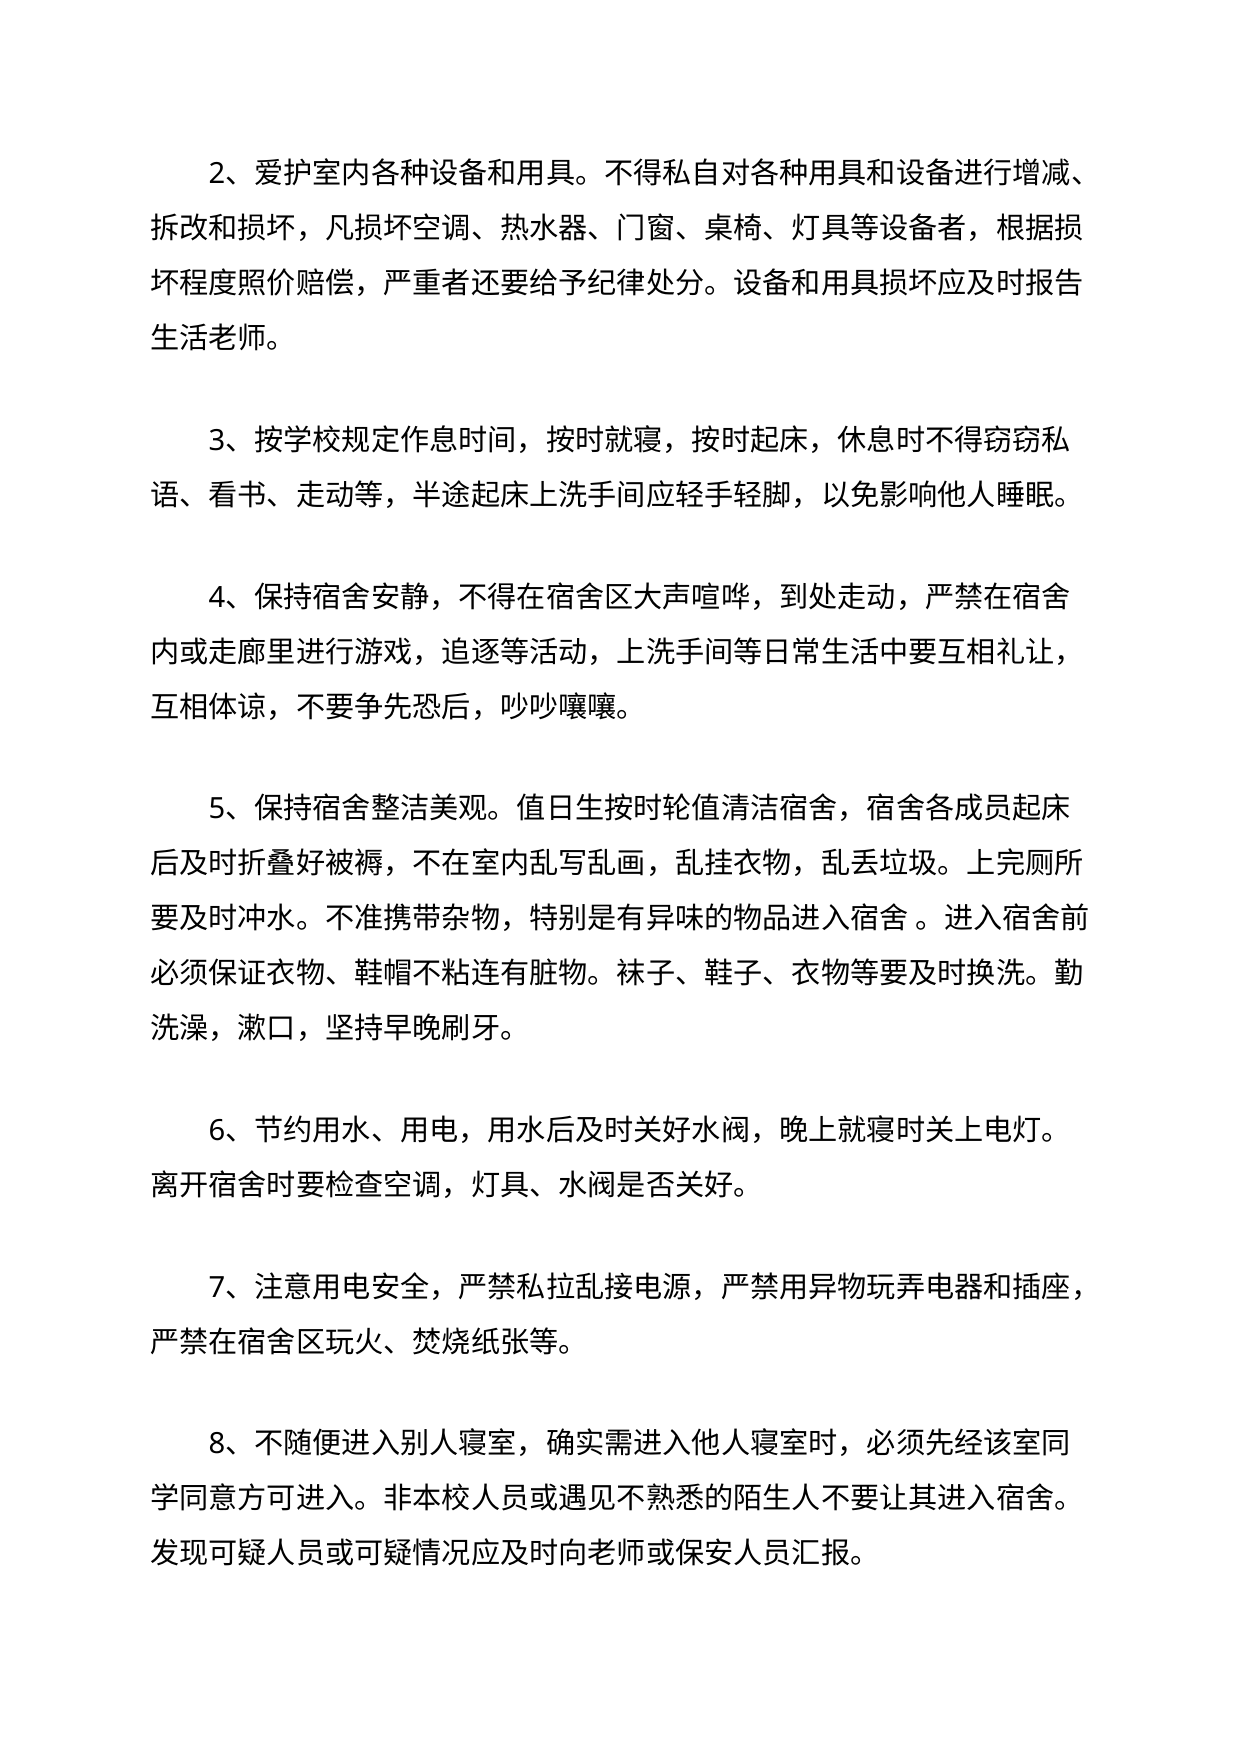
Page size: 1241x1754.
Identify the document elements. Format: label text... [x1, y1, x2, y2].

text 4、保持宿舍安静，不得在宿舍区大声喧哗，到处走动，严禁在宿舍内或走廊里进行游戏，追逐等活动，上洗手间等日常生活中要互相礼让，互相体谅，不要争先恐后，吵吵嚷嚷。 [150, 573, 1090, 726]
text 7、注意用电安全，严禁私拉乱接电源，严禁用异物玩弄电器和插座，严禁在宿舍区玩火、焚烧纸张等。 [150, 1263, 1090, 1361]
text 3、按学校规定作息时间，按时就寝，按时起床，休息时不得窃窃私语、看书、走动等，半途起床上洗手间应轻手轻脚，以免影响他人睡眠。 [150, 417, 1090, 514]
text 8、不随便进入别人寝室，确实需进入他人寝室时，必须先经该室同学同意方可进入。非本校人员或遇见不熟悉的陌生人不要让其进入宿舍。发现可疑人员或可疑情况应及时向老师或保安人员汇报。 [150, 1420, 1090, 1572]
text 5、保持宿舍整洁美观。值日生按时轮值清洁宿舍，宿舍各成员起床后及时折叠好被褥，不在室内乱写乱画，乱挂衣物，乱丢垃圾。上完厕所要及时冲水。不准携带杂物，特别是有异味的物品进入宿舍 。进入宿舍前必须保证衣物、鞋帽不粘连有脏物。袜子、鞋子、衣物等要及时换洗。勤洗澡，漱口，坚持早晚刷牙。 [150, 785, 1090, 1047]
text 6、节约用水、用电，用水后及时关好水阀，晚上就寝时关上电灯。离开宿舍时要检查空调，灯具、水阀是否关好。 [150, 1106, 1090, 1204]
text 2、爱护室内各种设备和用具。不得私自对各种用具和设备进行增减、拆改和损坏，凡损坏空调、热水器、门窗、桌椅、灯具等设备者，根据损坏程度照价赔偿，严重者还要给予纪律处分。设备和用具损坏应及时报告生活老师。 [150, 150, 1090, 357]
